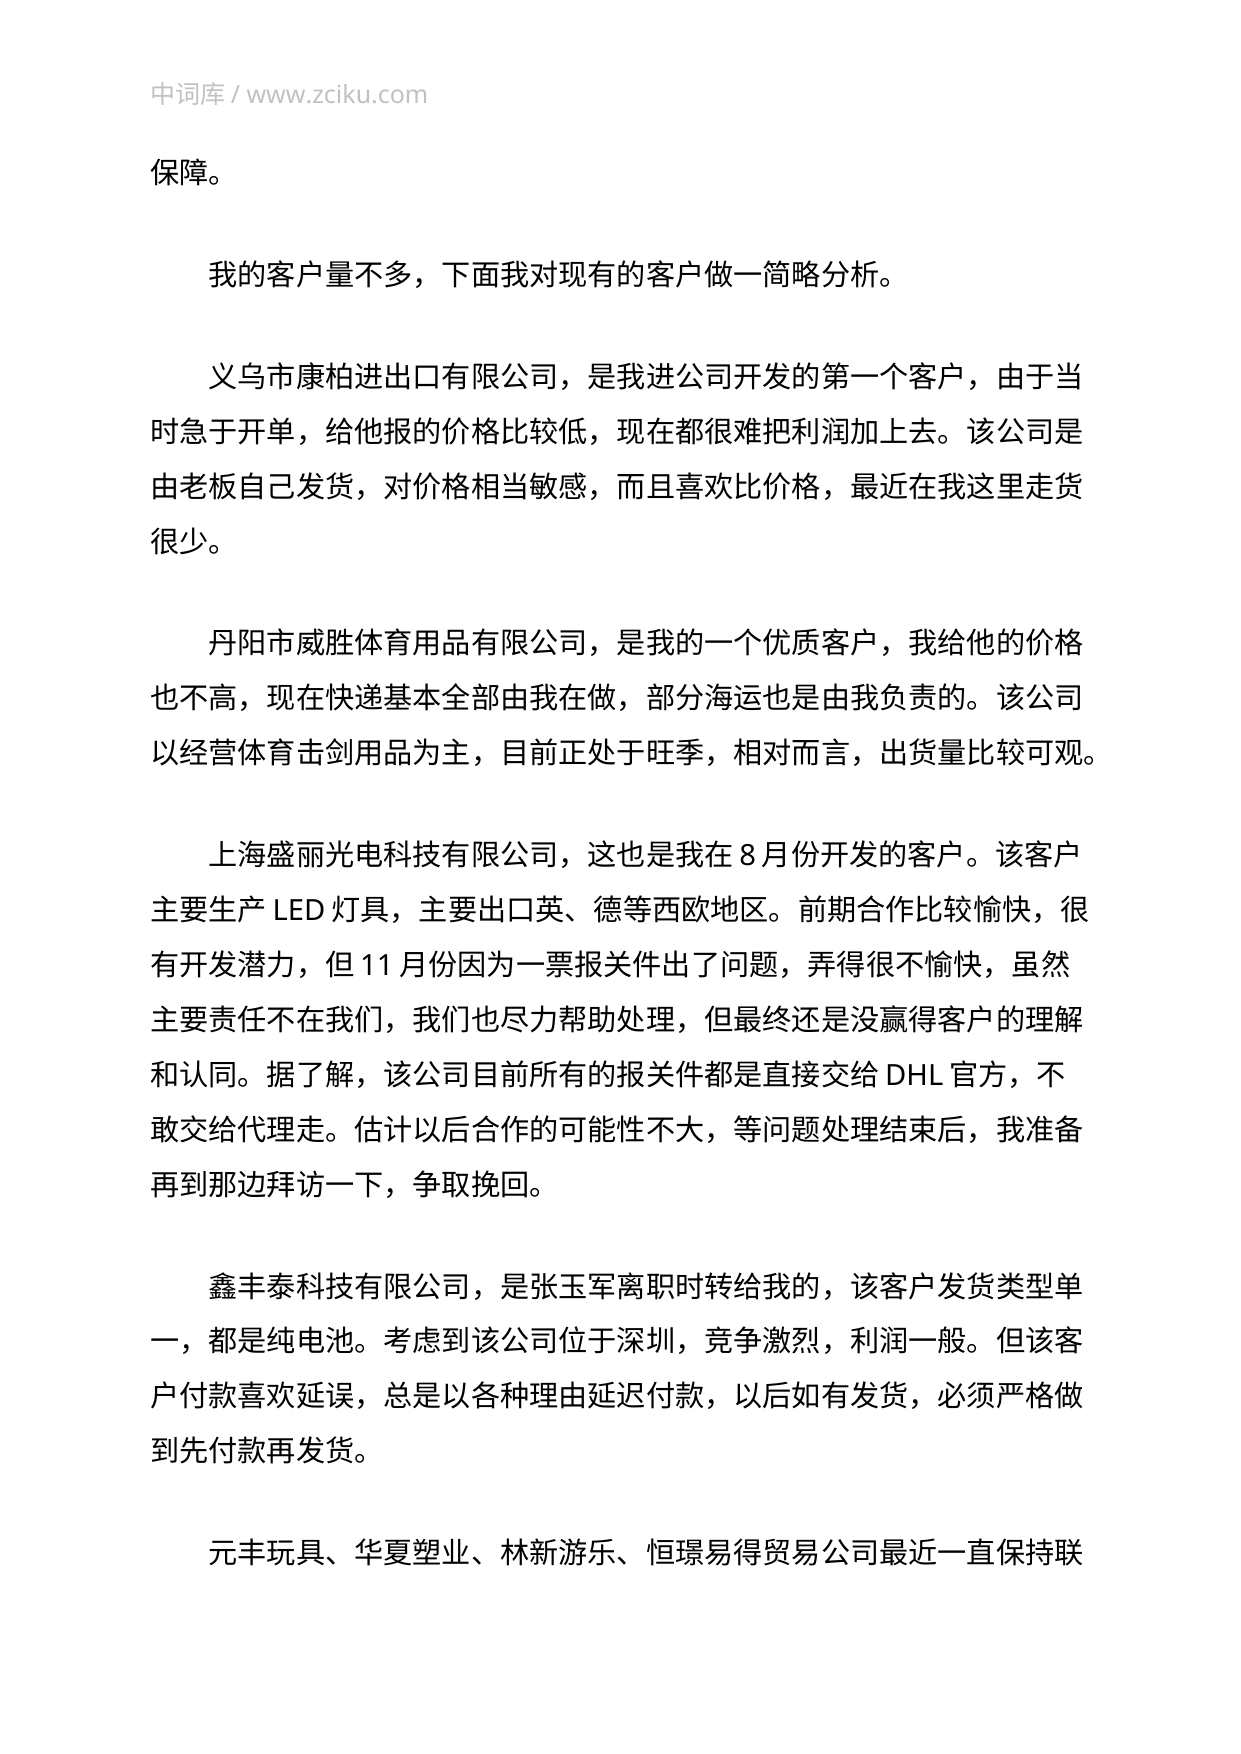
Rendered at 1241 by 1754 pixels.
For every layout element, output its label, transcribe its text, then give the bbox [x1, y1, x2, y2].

text 鑫丰泰科技有限公司，是张玉军离职时转给我的，该客户发货类型单一，都是纯电池。考虑到该公司位于深圳，竞争激烈，利润一般。但该客户付款喜欢延误，总是以各种理由延迟付款，以后如有发货，必须严格做到先付款再发货。 [150, 1263, 1090, 1470]
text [150, 1529, 1090, 1572]
text 上海盛丽光电科技有限公司，这也是我在8月份开发的客户。该客户主要生产LED灯具，主要出口英、德等西欧地区。前期合作比较愉快，很有开发潜力，但11月份因为一票报关件出了问题，弄得很不愉快，虽然主要责任不在我们，我们也尽力帮助处理，但最终还是没赢得客户的理解和认同。据了解，该公司目前所有的报关件都是直接交给DHL官方，不敢交给代理走。估计以后合作的可能性不大，等问题处理结束后，我准备再到那边拜访一下，争取挽回。 [150, 832, 1090, 1204]
text 义乌市康柏进出口有限公司，是我进公司开发的第一个客户，由于当时急于开单，给他报的价格比较低，现在都很难把利润加上去。该公司是由老板自己发货，对价格相当敏感，而且喜欢比价格，最近在我这里走货很少。 [150, 353, 1090, 561]
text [150, 150, 1090, 192]
text 我的客户量不多，下面我对现有的客户做一简略分析。 [150, 252, 1090, 294]
text 丹阳市威胜体育用品有限公司，是我的一个优质客户，我给他的价格也不高，现在快递基本全部由我在做，部分海运也是由我负责的。该公司以经营体育击剑用品为主，目前正处于旺季，相对而言，出货量比较可观。 [150, 620, 1090, 772]
